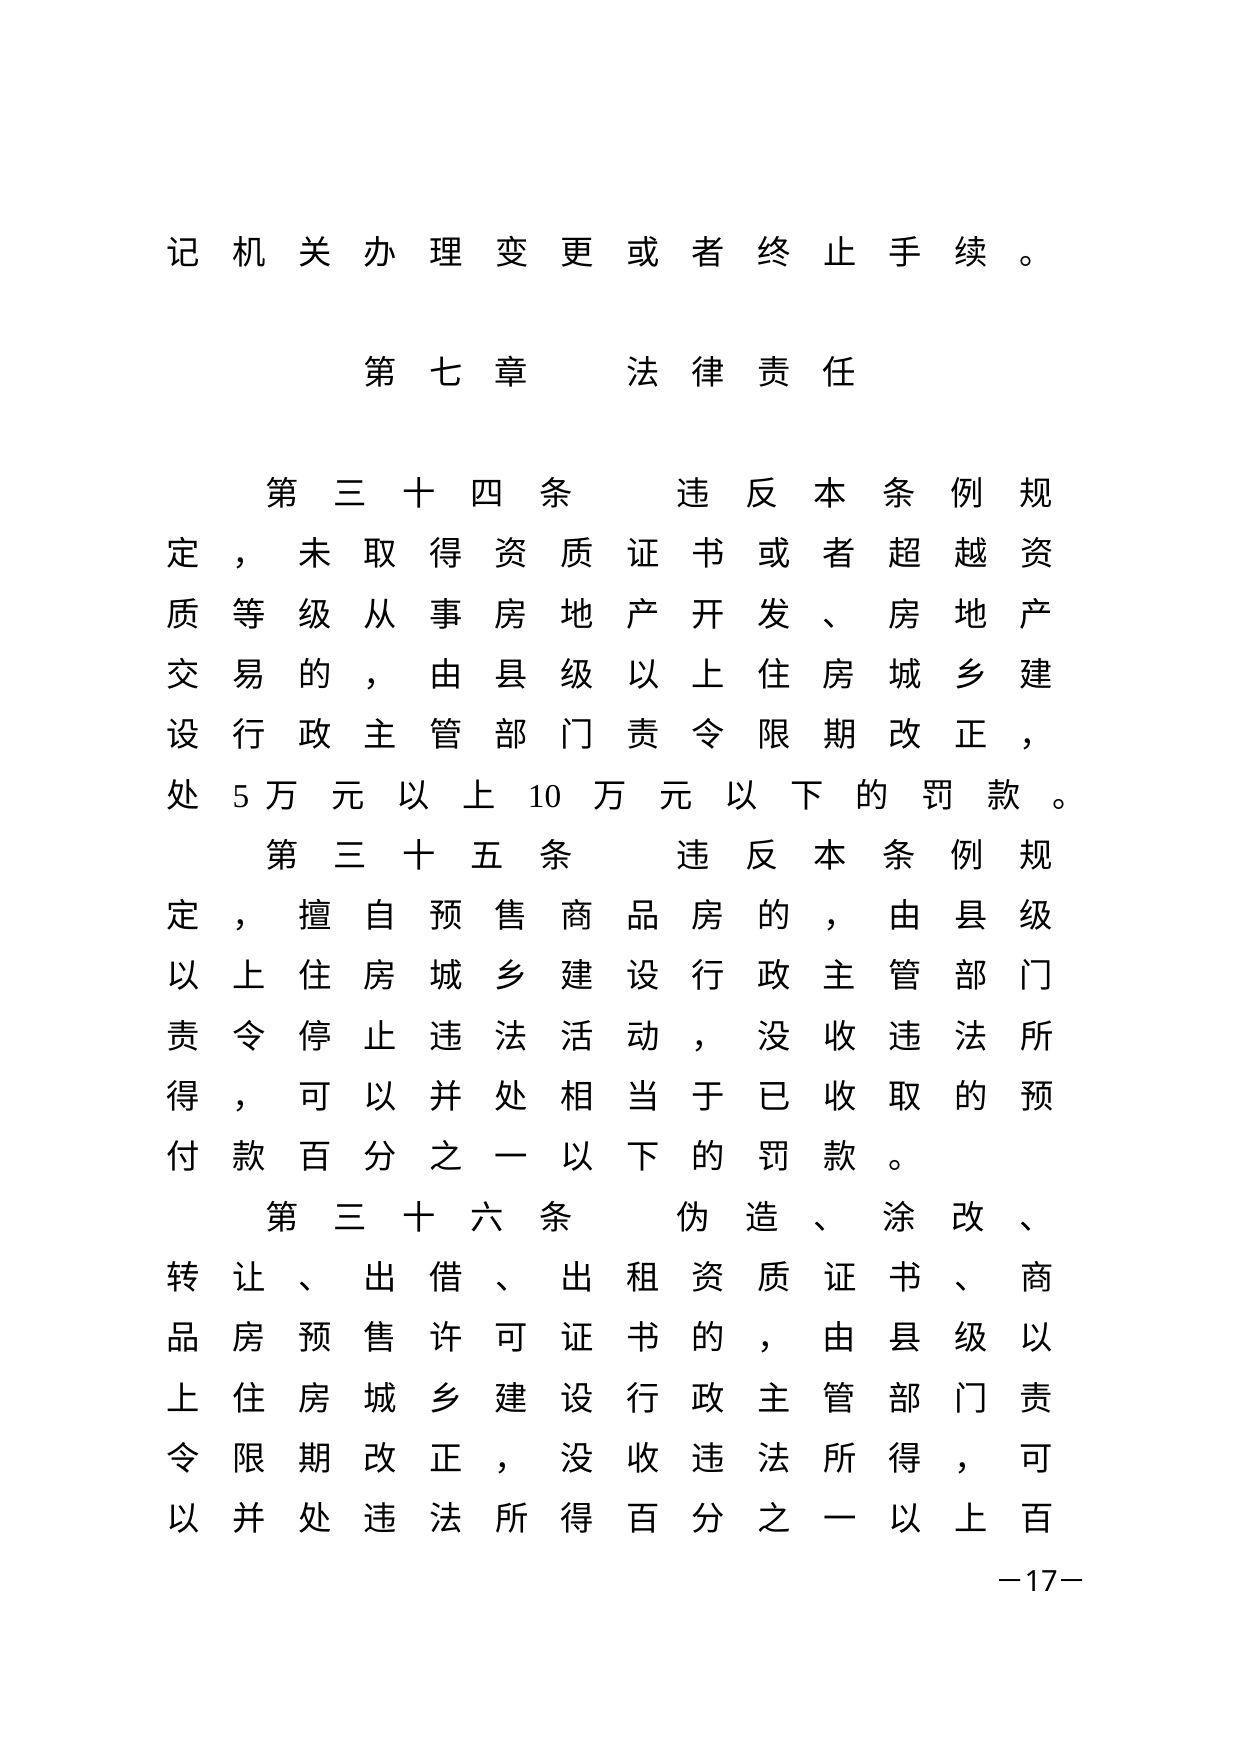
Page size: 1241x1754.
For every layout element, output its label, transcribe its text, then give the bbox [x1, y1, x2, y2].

text 第七章 法律责任 [167, 340, 1085, 400]
text 第三十四条 违反本条例规定，未取得资质证书或者超越资质等级从事房地产开发、房地产交易的，由县级以上住房城乡建设行政主管部门责令限期改正，处5万元以上10万元以下的罚款。 [167, 461, 1085, 823]
text 第三十五条 违反本条例规定，擅自预售商品房的，由县级以上住房城乡建设行政主管部门责令停止违法活动，没收违法所得，可以并处相当于已收取的预付款百分之一以下的罚款。 [167, 823, 1085, 1184]
text 第三十六条 伪造、涂改、转让、出借、出租资质证书、商品房预售许可证书的，由县级以上住房城乡建设行政主管部门责令限期改正，没收违法所得，可以并处违法所得百分之一以上百分之三以下的罚款；逾期不改的，吊销资质证书或者商品房预售许可证书。 [167, 1184, 1085, 1546]
text 第三十三条 抵押合同变更或者终止，抵押人应当自变更或者终止之日起十五日内，到原登记机关办理变更或者终止手续。 [167, 219, 1085, 280]
